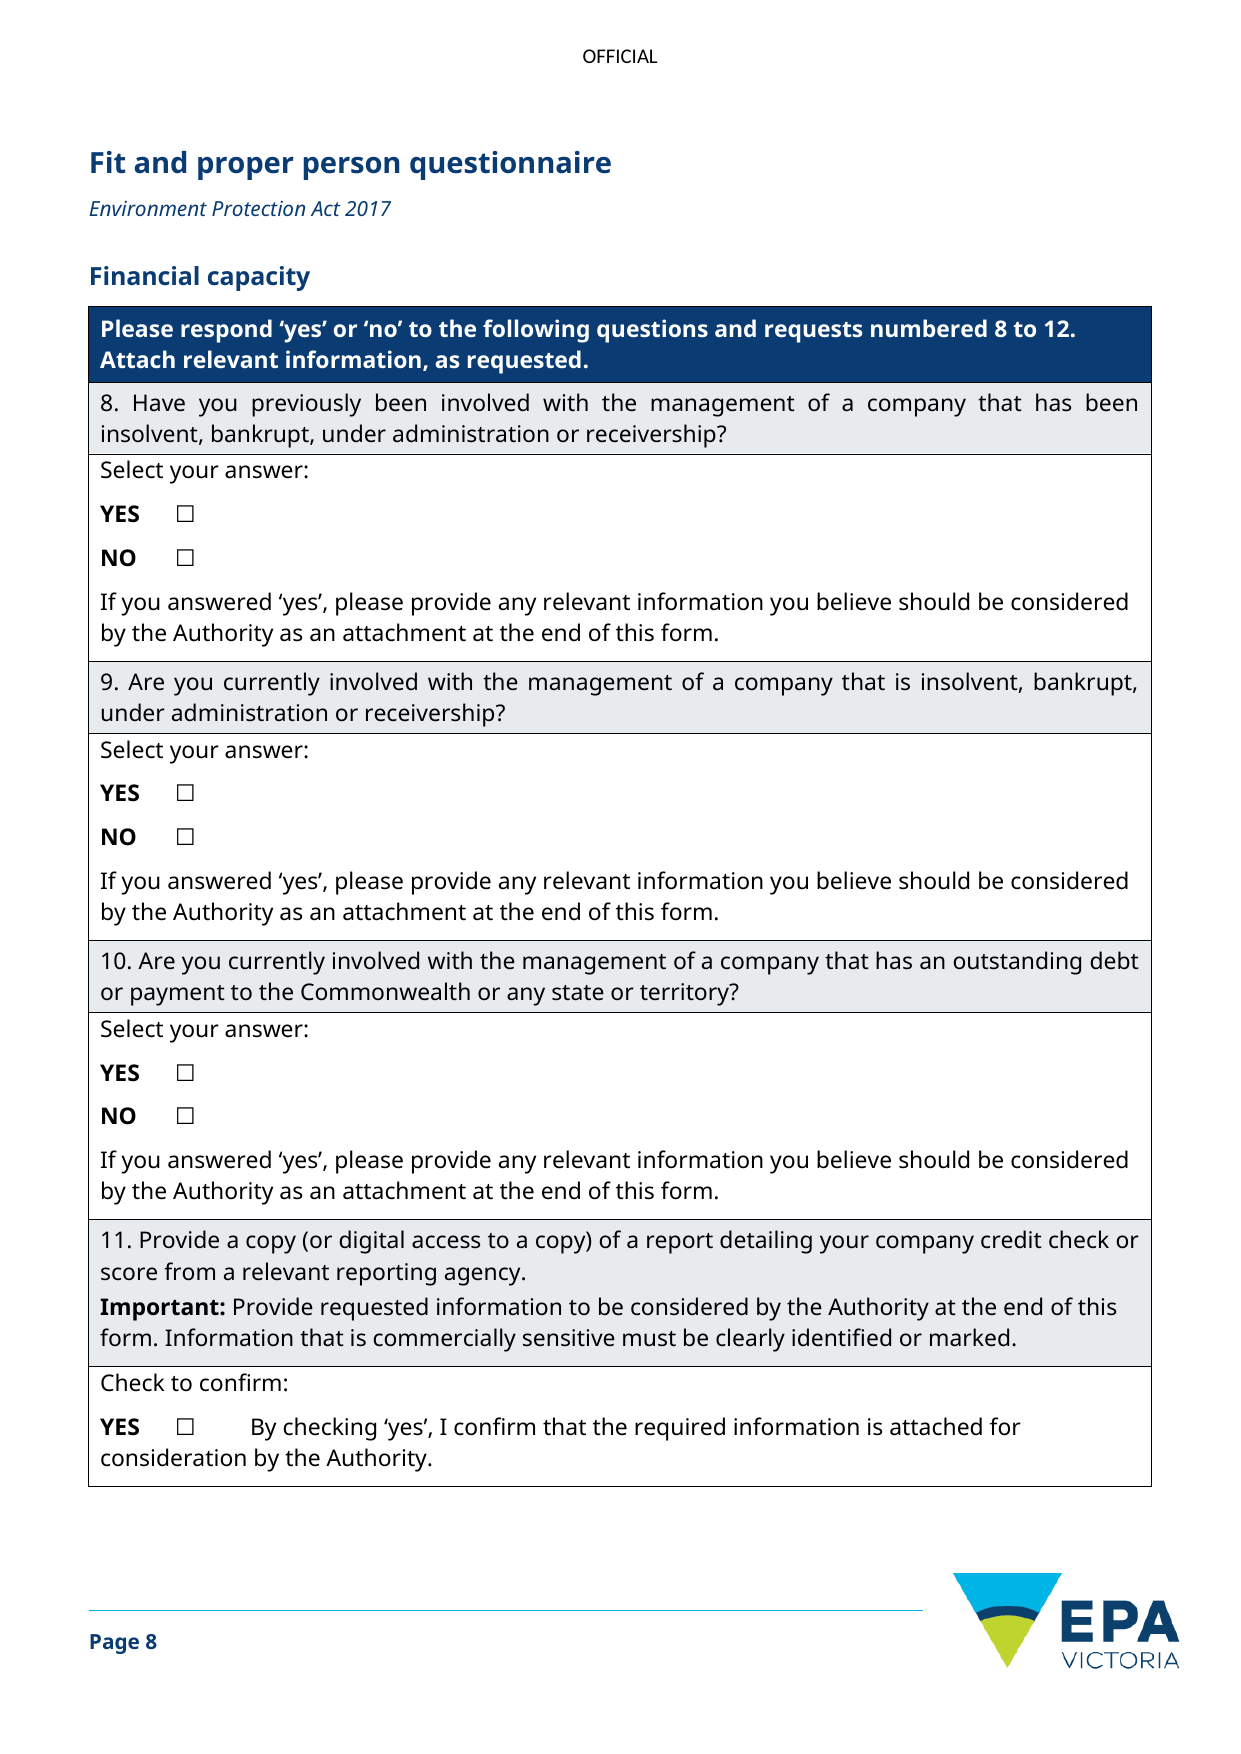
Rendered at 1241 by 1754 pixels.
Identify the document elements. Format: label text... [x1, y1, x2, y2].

table_cell Select your answer: YES NO If you answered ‘yes’, please provide any relevant information you believe should be considered by the Authority as an attachment at the end of this form. [89, 734, 1151, 940]
table_cell Select your answer: YES NO If you answered ‘yes’, please provide any relevant information you believe should be considered by the Authority as an attachment at the end of this form. [89, 1013, 1151, 1219]
picture [950, 1566, 1184, 1675]
table_cell 9. Are you currently involved with the management of a company that is insolvent, bankrupt, under administration or receivership? [89, 662, 1151, 733]
subtitle Financial capacity [89, 259, 1152, 293]
table_header Please respond ‘yes’ or ‘no’ to the following questions and requests numbered 8 to 12. Attach relevant information, as requested. [89, 307, 1151, 382]
table_cell Select your answer: YES NO If you answered ‘yes’, please provide any relevant information you believe should be considered by the Authority as an attachment at the end of this form. [89, 455, 1151, 661]
table_cell 10. Are you currently involved with the management of a company that has an outstanding debt or payment to the Commonwealth or any state or territory? [89, 941, 1151, 1012]
table_cell 11. Provide a copy (or digital access to a copy) of a report detailing your company credit check or score from a relevant reporting agency. Important: Provide requested information to be considered by the Authority at the end of this form. Information that is commercially sensitive must be clearly identified or marked. [89, 1220, 1151, 1366]
table_cell 8. Have you previously been involved with the management of a company that has been insolvent, bankrupt, under administration or receivership? [89, 383, 1151, 453]
table_cell Check to confirm: YES By checking ‘yes’, I confirm that the required information is attached for consideration by the Authority. [89, 1367, 1151, 1486]
